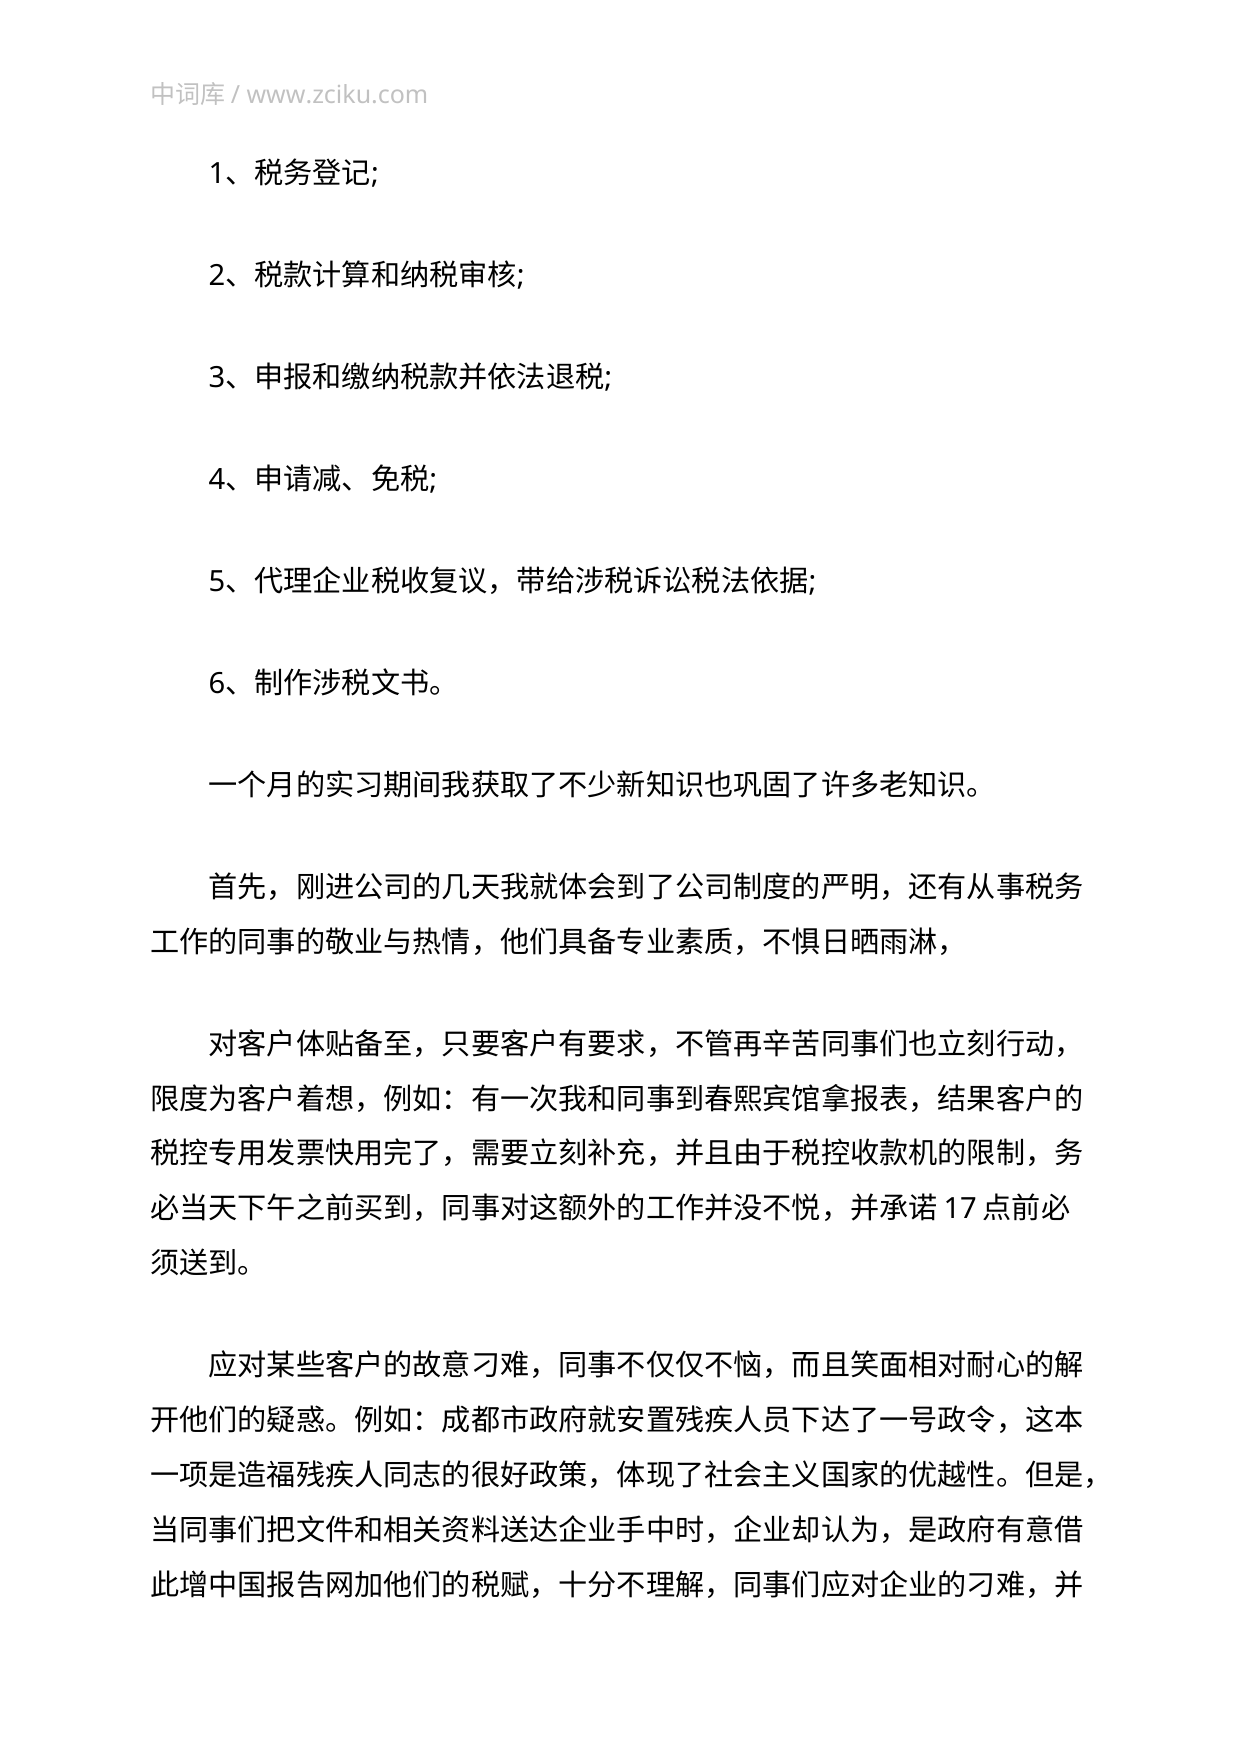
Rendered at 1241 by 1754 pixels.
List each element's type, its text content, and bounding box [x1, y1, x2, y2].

text 3、申报和缴纳税款并依法退税; [150, 354, 1090, 396]
text 4、申请减、免税; [150, 456, 1090, 498]
text 首先，刚进公司的几天我就体会到了公司制度的严明，还有从事税务工作的同事的敬业与热情，他们具备专业素质，不惧日晒雨淋， [150, 864, 1090, 961]
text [150, 1342, 1090, 1604]
text 2、税款计算和纳税审核; [150, 252, 1090, 294]
text 对客户体贴备至，只要客户有要求，不管再辛苦同事们也立刻行动，限度为客户着想，例如：有一次我和同事到春熙宾馆拿报表，结果客户的税控专用发票快用完了，需要立刻补充，并且由于税控收款机的限制，务必当天下午之前买到，同事对这额外的工作并没不悦，并承诺17点前必须送到。 [150, 1020, 1090, 1282]
text 1、税务登记; [150, 150, 1090, 192]
text 5、代理企业税收复议，带给涉税诉讼税法依据; [150, 558, 1090, 600]
text 一个月的实习期间我获取了不少新知识也巩固了许多老知识。 [150, 762, 1090, 804]
text 6、制作涉税文书。 [150, 660, 1090, 702]
